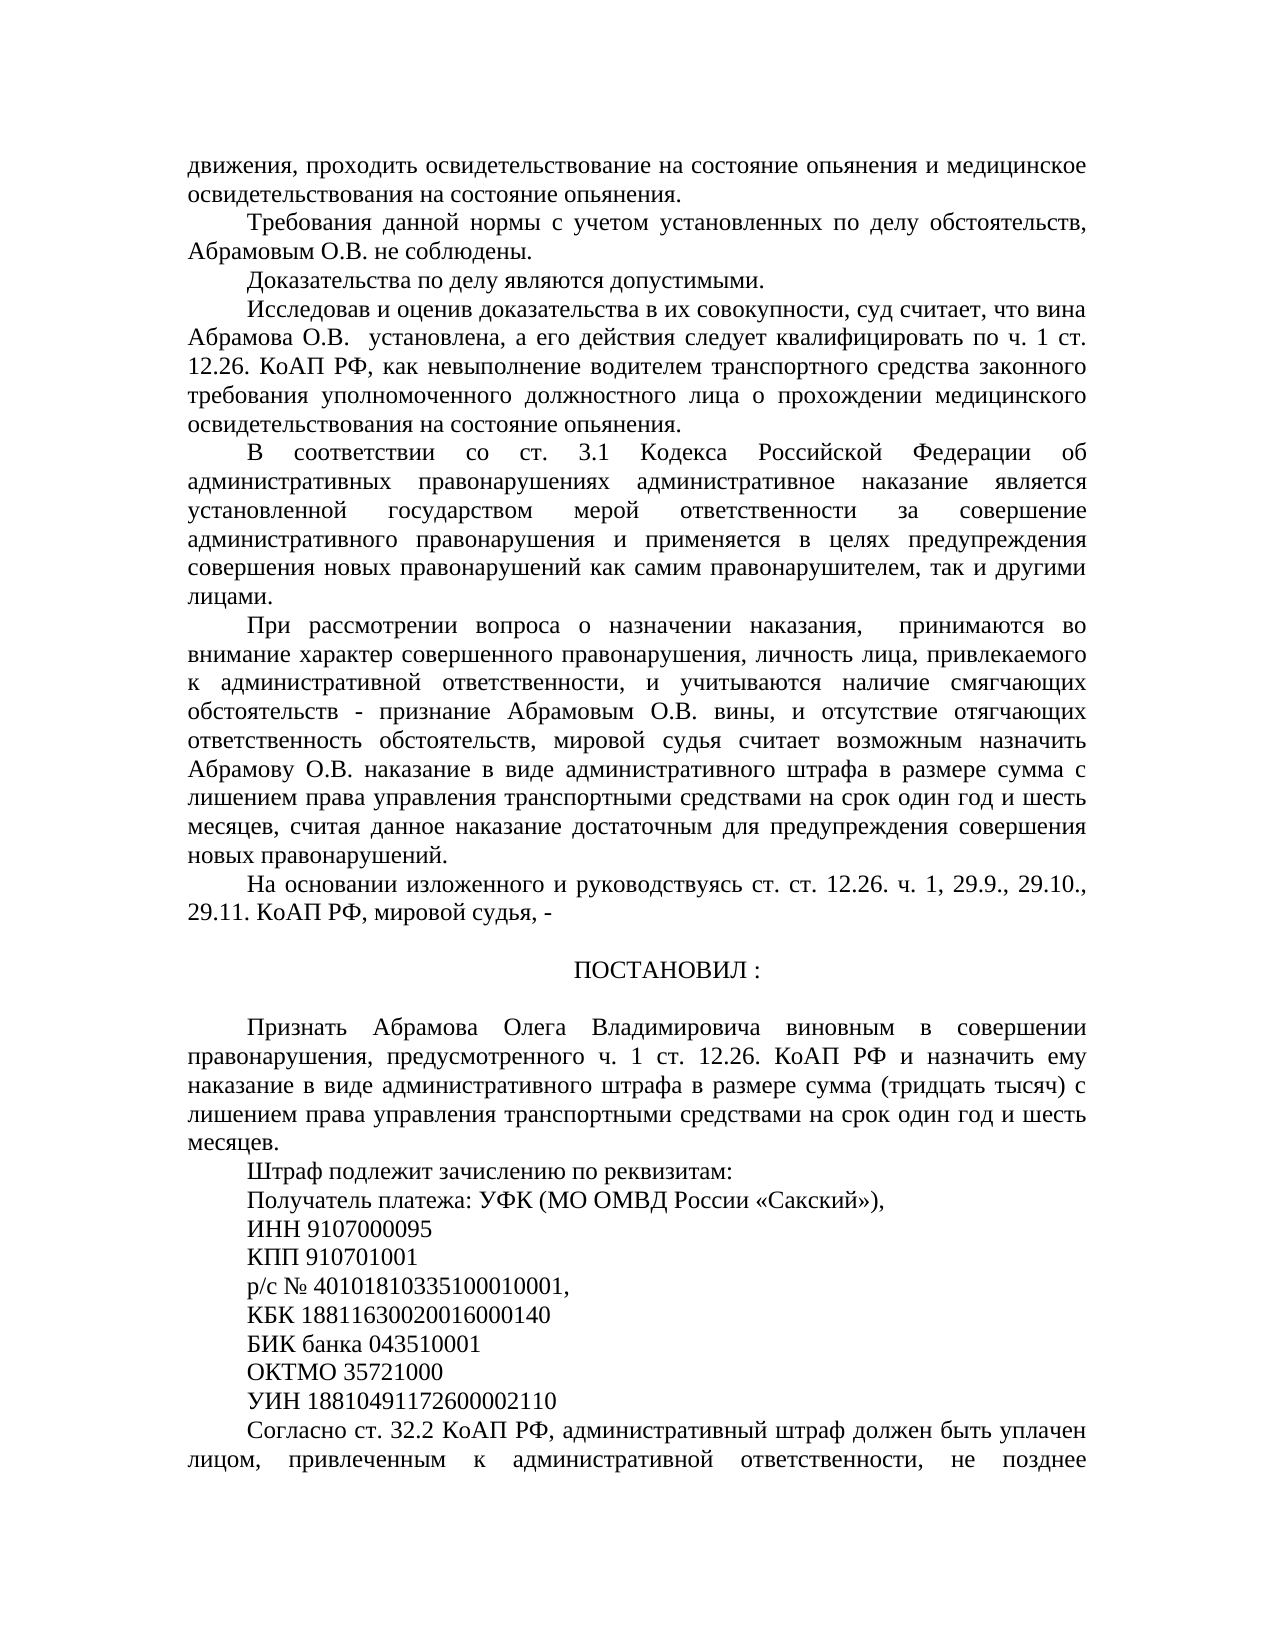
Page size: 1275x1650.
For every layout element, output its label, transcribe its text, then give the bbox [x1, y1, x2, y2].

text КБК 18811630020016000140 [187, 1300, 1087, 1329]
text ИНН 9107000095 [187, 1214, 1087, 1242]
text В соответствии со ст. 3.1 Кодекса Российской Федерации об административных правонарушениях административное наказание является установленной государством мерой ответственности за совершение административного правонарушения и применяется в целях предупреждения совершения новых правонарушений как самим правонарушителем, так и другими лицами. [187, 437, 1087, 610]
text УИН 18810491172600002110 [187, 1386, 1087, 1415]
text Доказательства по делу являются допустимыми. [187, 265, 1087, 294]
text Штраф подлежит зачислению по реквизитам: [187, 1156, 1087, 1185]
text Исследовав и оценив доказательства в их совокупности, суд считает, что вина Абрамова О.В. установлена, а его действия следует квалифицировать по ч. 1 ст. 12.26. КоАП РФ, как невыполнение водителем транспортного средства законного требования уполномоченного должностного лица о прохождении медицинского освидетельствования на состояние опьянения. [187, 294, 1087, 437]
text ОКТМО 35721000 [187, 1357, 1087, 1386]
text р/с № 40101810335100010001, [187, 1271, 1087, 1300]
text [187, 150, 1087, 207]
text БИК банка 043510001 [187, 1329, 1087, 1357]
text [187, 1415, 1087, 1472]
text При рассмотрении вопроса о назначении наказания, принимаются во внимание характер совершенного правонарушения, личность лица, привлекаемого к административной ответственности, и учитываются наличие смягчающих обстоятельств - признание Абрамовым О.В. вины, и отсутствие отягчающих ответственность обстоятельств, мировой судья считает возможным назначить Абрамову О.В. наказание в виде административного штрафа в размере сумма с лишением права управления транспортными средствами на срок один год и шесть месяцев, считая данное наказание достаточным для предупреждения совершения новых правонарушений. [187, 610, 1087, 869]
text Получатель платежа: УФК (МО ОМВД России «Сакский»), [187, 1185, 1087, 1214]
text Признать Абрамова Олега Владимировича виновным в совершении правонарушения, предусмотренного ч. 1 ст. 12.26. КоАП РФ и назначить ему наказание в виде административного штрафа в размере сумма (тридцать тысяч) с лишением права управления транспортными средствами на срок один год и шесть месяцев. [187, 1012, 1087, 1156]
text КПП 910701001 [187, 1242, 1087, 1271]
text На основании изложенного и руководствуясь ст. ст. 12.26. ч. 1, 29.9., 29.10., 29.11. КоАП РФ, мировой судья, - [187, 869, 1087, 926]
text ПОСТАНОВИЛ : [187, 955, 1087, 984]
text Требования данной нормы с учетом установленных по делу обстоятельств, Абрамовым О.В. не соблюдены. [187, 207, 1087, 265]
